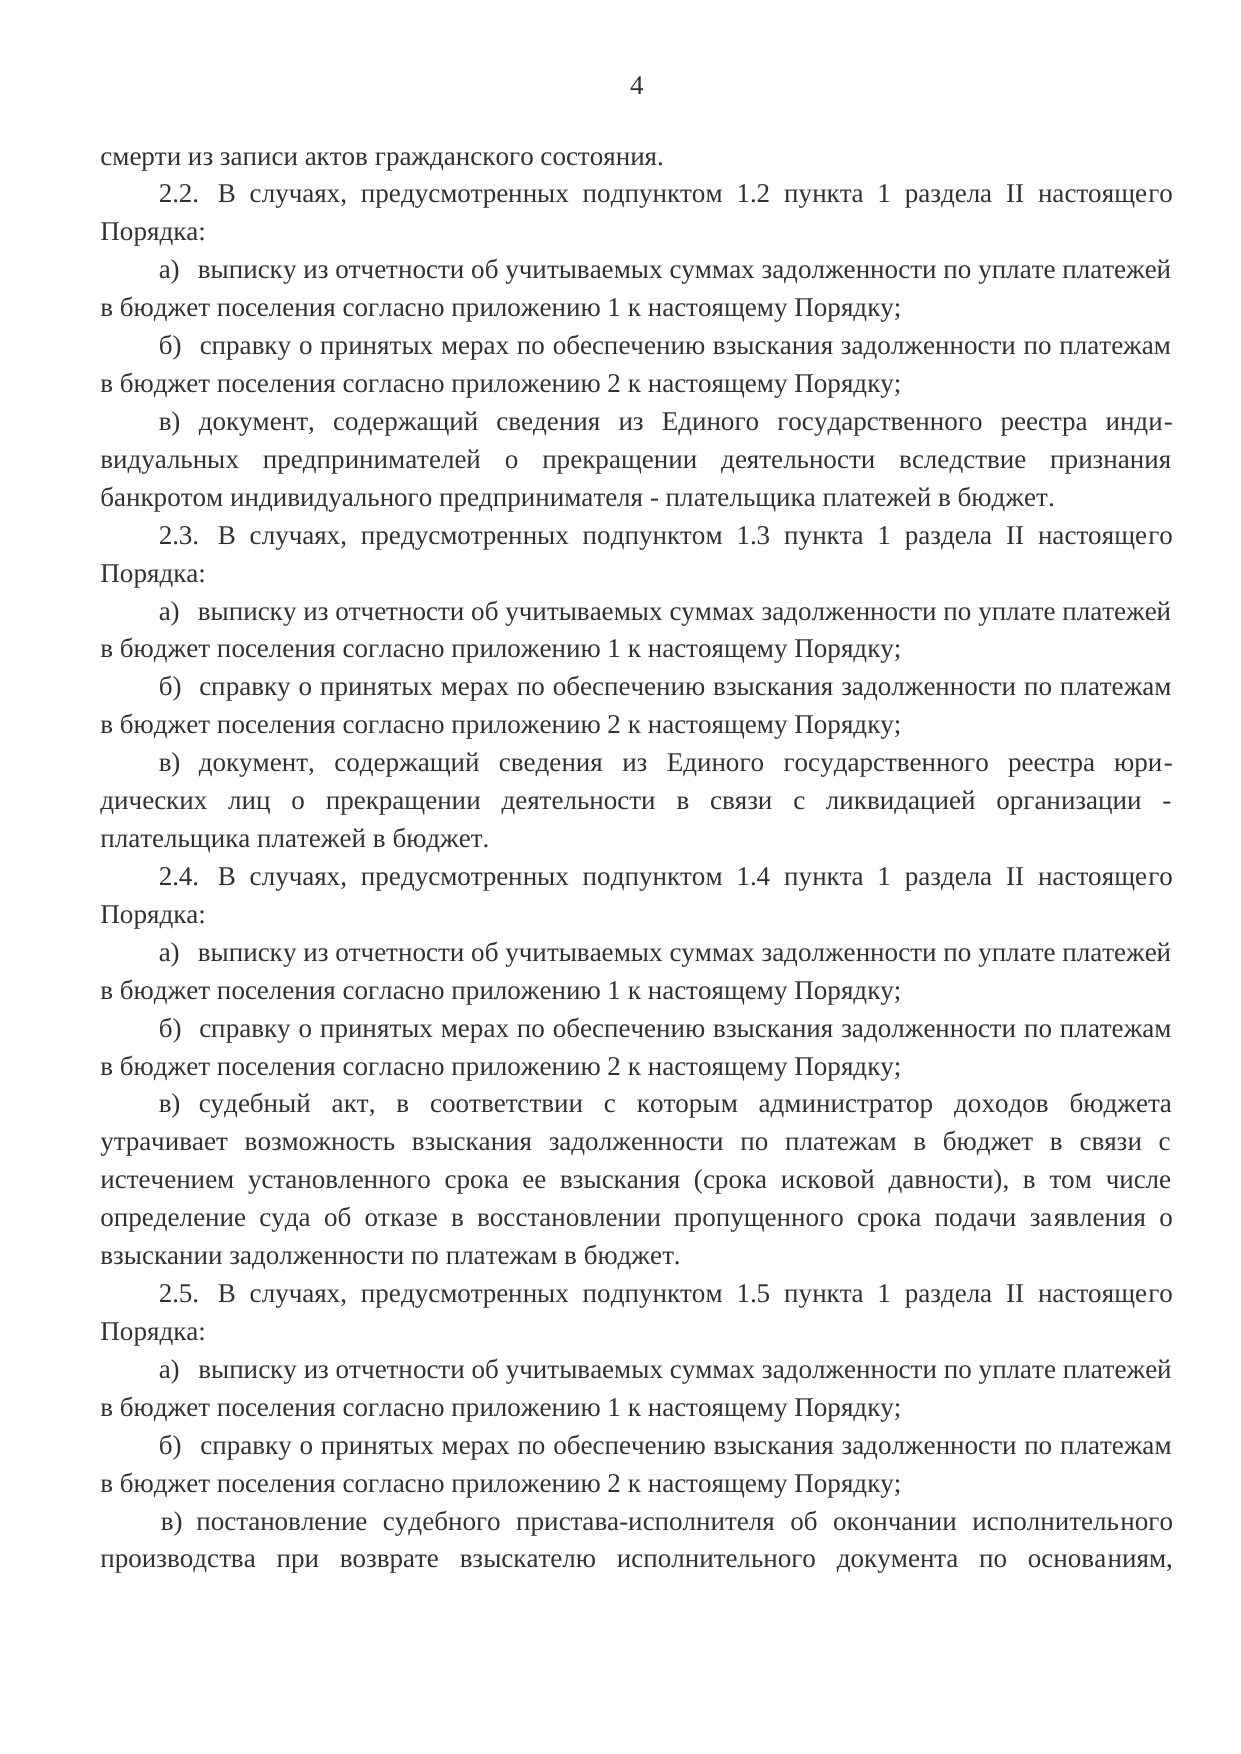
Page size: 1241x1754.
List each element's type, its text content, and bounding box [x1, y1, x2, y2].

list справку о принятых мерах по обеспечению взыскания задолженности по платежам в бюджет поселения согласно приложению 2 к настоящему Порядку; [100, 670, 1173, 739]
list документ, содержащий сведения из Единого государственного реестра юридических лиц о прекращении деятельности в связи с ликвидацией организации - плательщика платежей в бюджет. [100, 746, 1173, 853]
list справку о принятых мерах по обеспечению взыскания задолженности по платежам в бюджет поселения согласно приложению 2 к настоящему Порядку; [100, 1012, 1173, 1081]
list В случаях, предусмотренных подпунктом 1.3 пункта 1 раздела II настоящего Порядка: [100, 519, 1173, 588]
list справку о принятых мерах по обеспечению взыскания задолженности по платежам в бюджет поселения согласно приложению 2 к настоящему Порядку; [100, 1429, 1173, 1498]
list справку о принятых мерах по обеспечению взыскания задолженности по платежам в бюджет поселения согласно приложению 2 к настоящему Порядку; [100, 329, 1173, 398]
list документ, содержащий сведения из Единого государственного реестра индивидуальных предпринимателей о прекращении деятельности вследствие признания банкротом индивидуального предпринимателя - плательщика платежей в бюджет. [100, 405, 1173, 512]
list В случаях, предусмотренных подпунктом 1.4 пункта 1 раздела II настоящего Порядка: [100, 860, 1173, 929]
list В случаях, предусмотренных подпунктом 1.5 пункта 1 раздела II настоящего Порядка: [100, 1277, 1173, 1346]
list судебный акт, в соответствии с которым администратор доходов бюджета утрачивает возможность взыскания задолженности по платежам в бюджет в связи с истечением установленного срока ее взыскания (срока исковой давности), в том числе определение суда об отказе в восстановлении пропущенного срока подачи заявления о взыскании задолженности по платежам в бюджет. [100, 1087, 1173, 1270]
list В случаях, предусмотренных подпунктом 1.2 пункта 1 раздела II настоящего Порядка: [100, 177, 1173, 247]
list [100, 1504, 1173, 1573]
list выписку из отчетности об учитываемых суммах задолженности по уплате платежей в бюджет поселения согласно приложению 1 к настоящему Порядку; [100, 253, 1173, 322]
list выписку из отчетности об учитываемых суммах задолженности по уплате платежей в бюджет поселения согласно приложению 1 к настоящему Порядку; [100, 594, 1173, 664]
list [100, 139, 1173, 171]
list выписку из отчетности об учитываемых суммах задолженности по уплате платежей в бюджет поселения согласно приложению 1 к настоящему Порядку; [100, 1353, 1173, 1422]
list выписку из отчетности об учитываемых суммах задолженности по уплате платежей в бюджет поселения согласно приложению 1 к настоящему Порядку; [100, 936, 1173, 1005]
